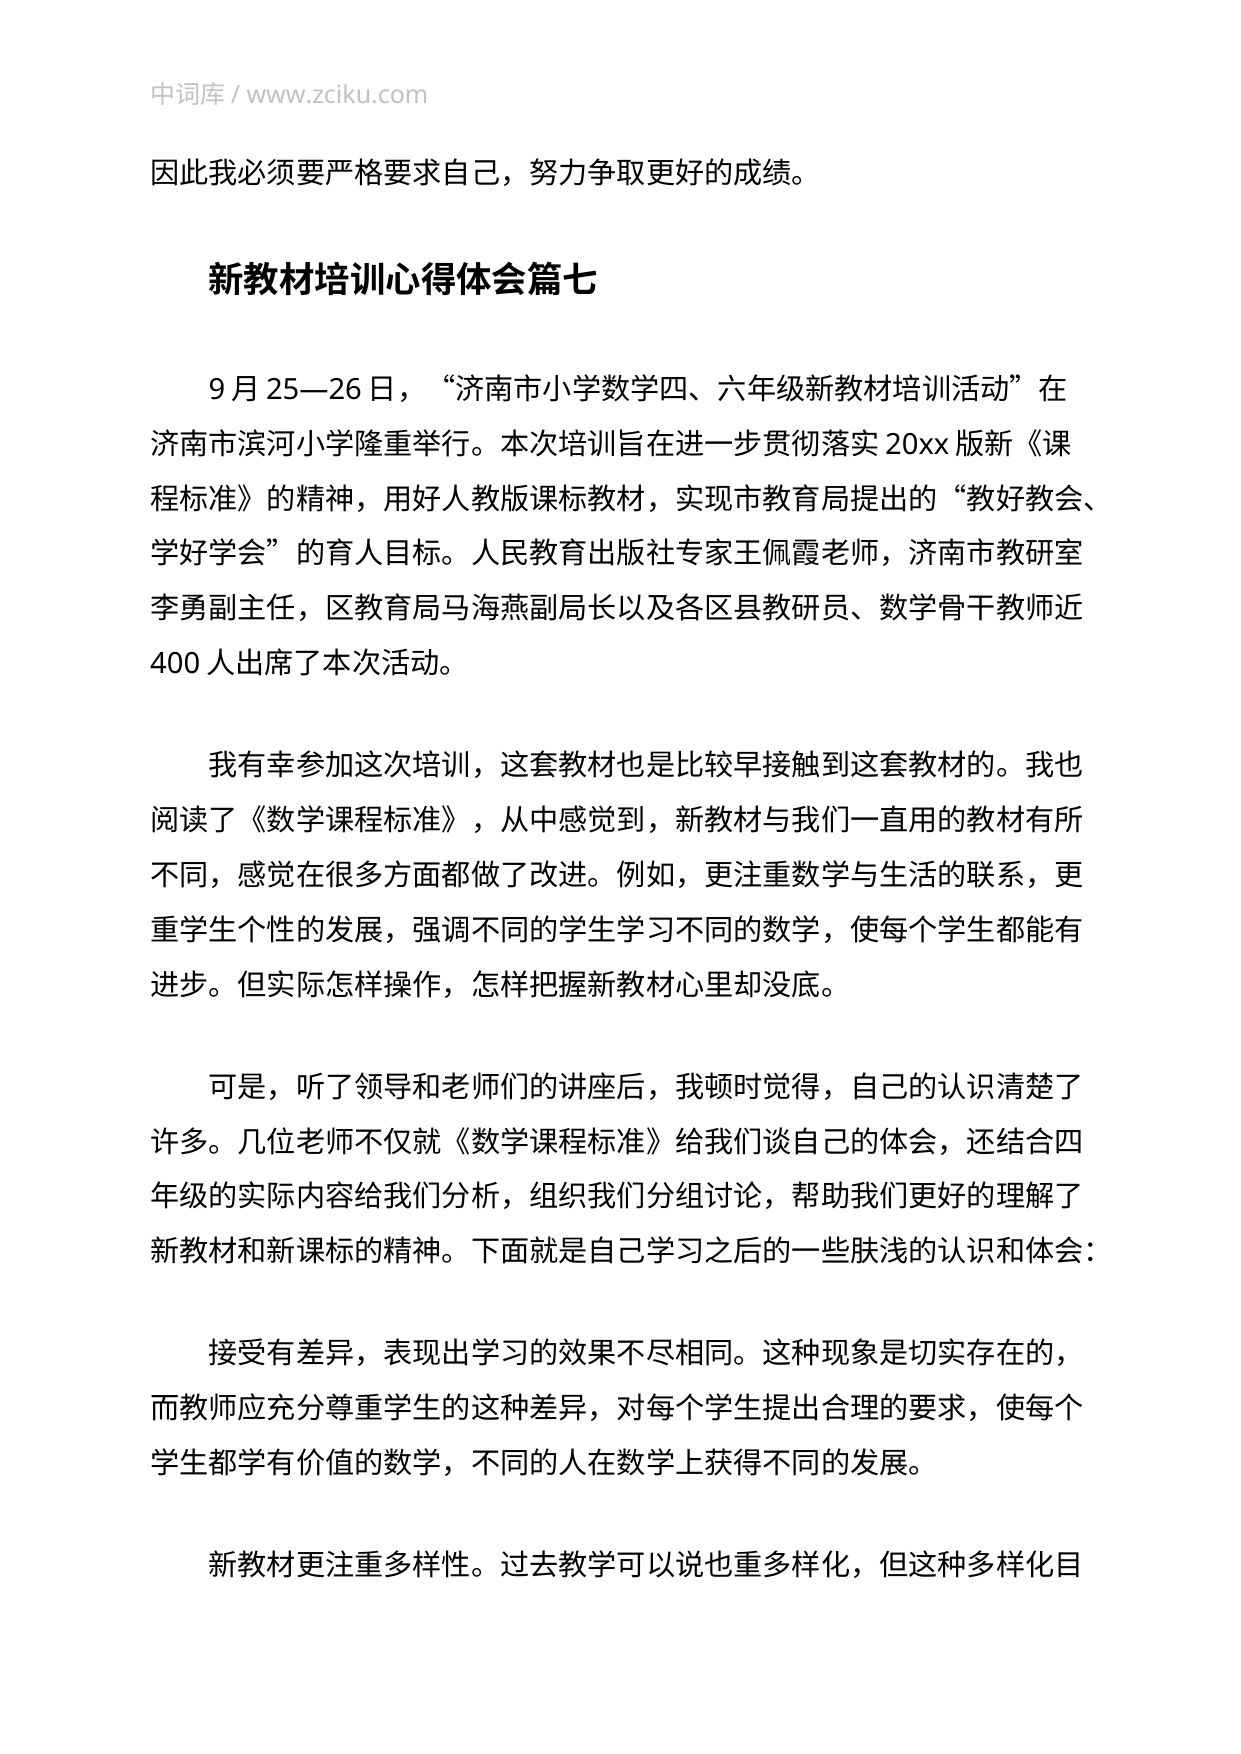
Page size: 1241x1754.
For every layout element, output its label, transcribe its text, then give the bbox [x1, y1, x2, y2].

text 可是，听了领导和老师们的讲座后，我顿时觉得，自己的认识清楚了许多。几位老师不仅就《数学课程标准》给我们谈自己的体会，还结合四年级的实际内容给我们分析，组织我们分组讨论，帮助我们更好的理解了新教材和新课标的精神。下面就是自己学习之后的一些肤浅的认识和体会： [150, 1063, 1090, 1270]
text 新教材培训心得体会篇七 [150, 252, 1090, 303]
text 9月25—26日，“济南市小学数学四、六年级新教材培训活动”在济南市滨河小学隆重举行。本次培训旨在进一步贯彻落实20xx版新《课程标准》的精神，用好人教版课标教材，实现市教育局提出的“教好教会、学好学会”的育人目标。人民教育出版社专家王佩霞老师，济南市教研室李勇副主任，区教育局马海燕副局长以及各区县教研员、数学骨干教师近400人出席了本次活动。 [150, 365, 1090, 682]
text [150, 150, 1090, 192]
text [150, 1541, 1090, 1583]
text 我有幸参加这次培训，这套教材也是比较早接触到这套教材的。我也阅读了《数学课程标准》，从中感觉到，新教材与我们一直用的教材有所不同，感觉在很多方面都做了改进。例如，更注重数学与生活的联系，更重学生个性的发展，强调不同的学生学习不同的数学，使每个学生都能有进步。但实际怎样操作，怎样把握新教材心里却没底。 [150, 742, 1090, 1004]
text 接受有差异，表现出学习的效果不尽相同。这种现象是切实存在的，而教师应充分尊重学生的这种差异，对每个学生提出合理的要求，使每个学生都学有价值的数学，不同的人在数学上获得不同的发展。 [150, 1330, 1090, 1482]
